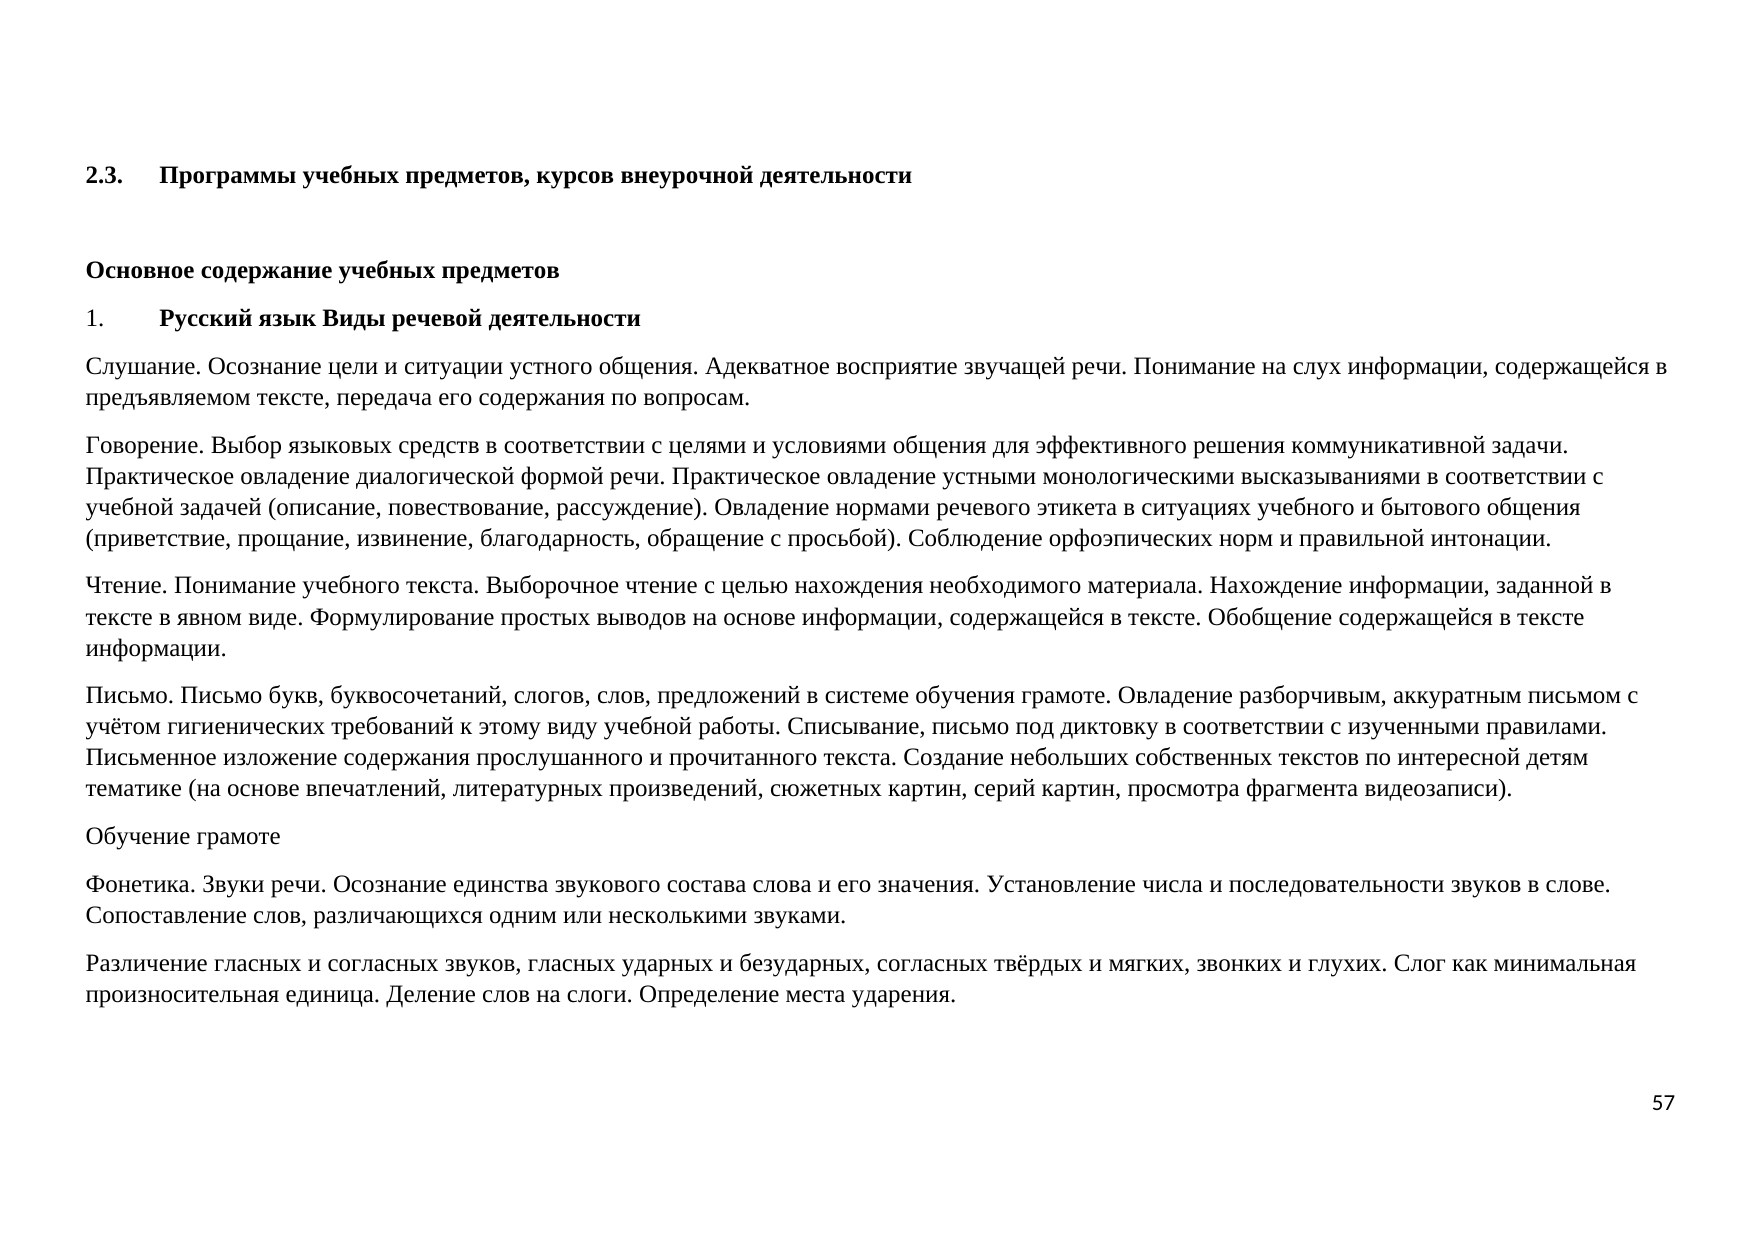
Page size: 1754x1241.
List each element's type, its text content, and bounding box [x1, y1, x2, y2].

text Различение гласных и согласных звуков, гласных ударных и безударных, согласных твёрдых и мягких, звонких и глухих. Слог как минимальная произносительная единица. Деление слов на слоги. Определение места ударения. [85, 948, 1675, 1007]
text Обучение грамоте [85, 821, 1675, 850]
text Слушание. Осознание цели и ситуации устного общения. Адекватное восприятие звучащей речи. Понимание на слух информации, содержащейся в предъявляемом тексте, передача его содержания по вопросам. [85, 351, 1675, 411]
text Основное содержание учебных предметов [85, 256, 1675, 284]
text Чтение. Понимание учебного текста. Выборочное чтение с целью нахождения необходимого материала. Нахождение информации, заданной в тексте в явном виде. Формулирование простых выводов на основе информации, содержащейся в тексте. Обобщение содержащейся в тексте информации. [85, 571, 1675, 661]
text 1. Русский язык Виды речевой деятельности [85, 303, 1675, 332]
text 2.3. Программы учебных предметов, курсов внеурочной деятельности [85, 160, 1675, 189]
text Фонетика. Звуки речи. Осознание единства звукового состава слова и его значения. Установление числа и последовательности звуков в слове. Сопоставление слов, различающихся одним или несколькими звуками. [85, 869, 1675, 929]
text Письмо. Письмо букв, буквосочетаний, слогов, слов, предложений в системе обучения грамоте. Овладение разборчивым, аккуратным письмом с учётом гигиенических требований к этому виду учебной работы. Списывание, письмо под диктовку в соответствии с изученными правилами. Письменное изложение содержания прослушанного и прочитанного текста. Создание небольших собственных текстов по интересной детям тематике (на основе впечатлений, литературных произведений, сюжетных картин, серий картин, просмотра фрагмента видеозаписи). [85, 680, 1675, 802]
text Говорение. Выбор языковых средств в соответствии с целями и условиями общения для эффективного решения коммуникативной задачи. Практическое овладение диалогической формой речи. Практическое овладение устными монологическими высказываниями в соответствии с учебной задачей (описание, повествование, рассуждение). Овладение нормами речевого этикета в ситуациях учебного и бытового общения (приветствие, прощание, извинение, благодарность, обращение с просьбой). Соблюдение орфоэпических норм и правильной интонации. [85, 430, 1675, 552]
